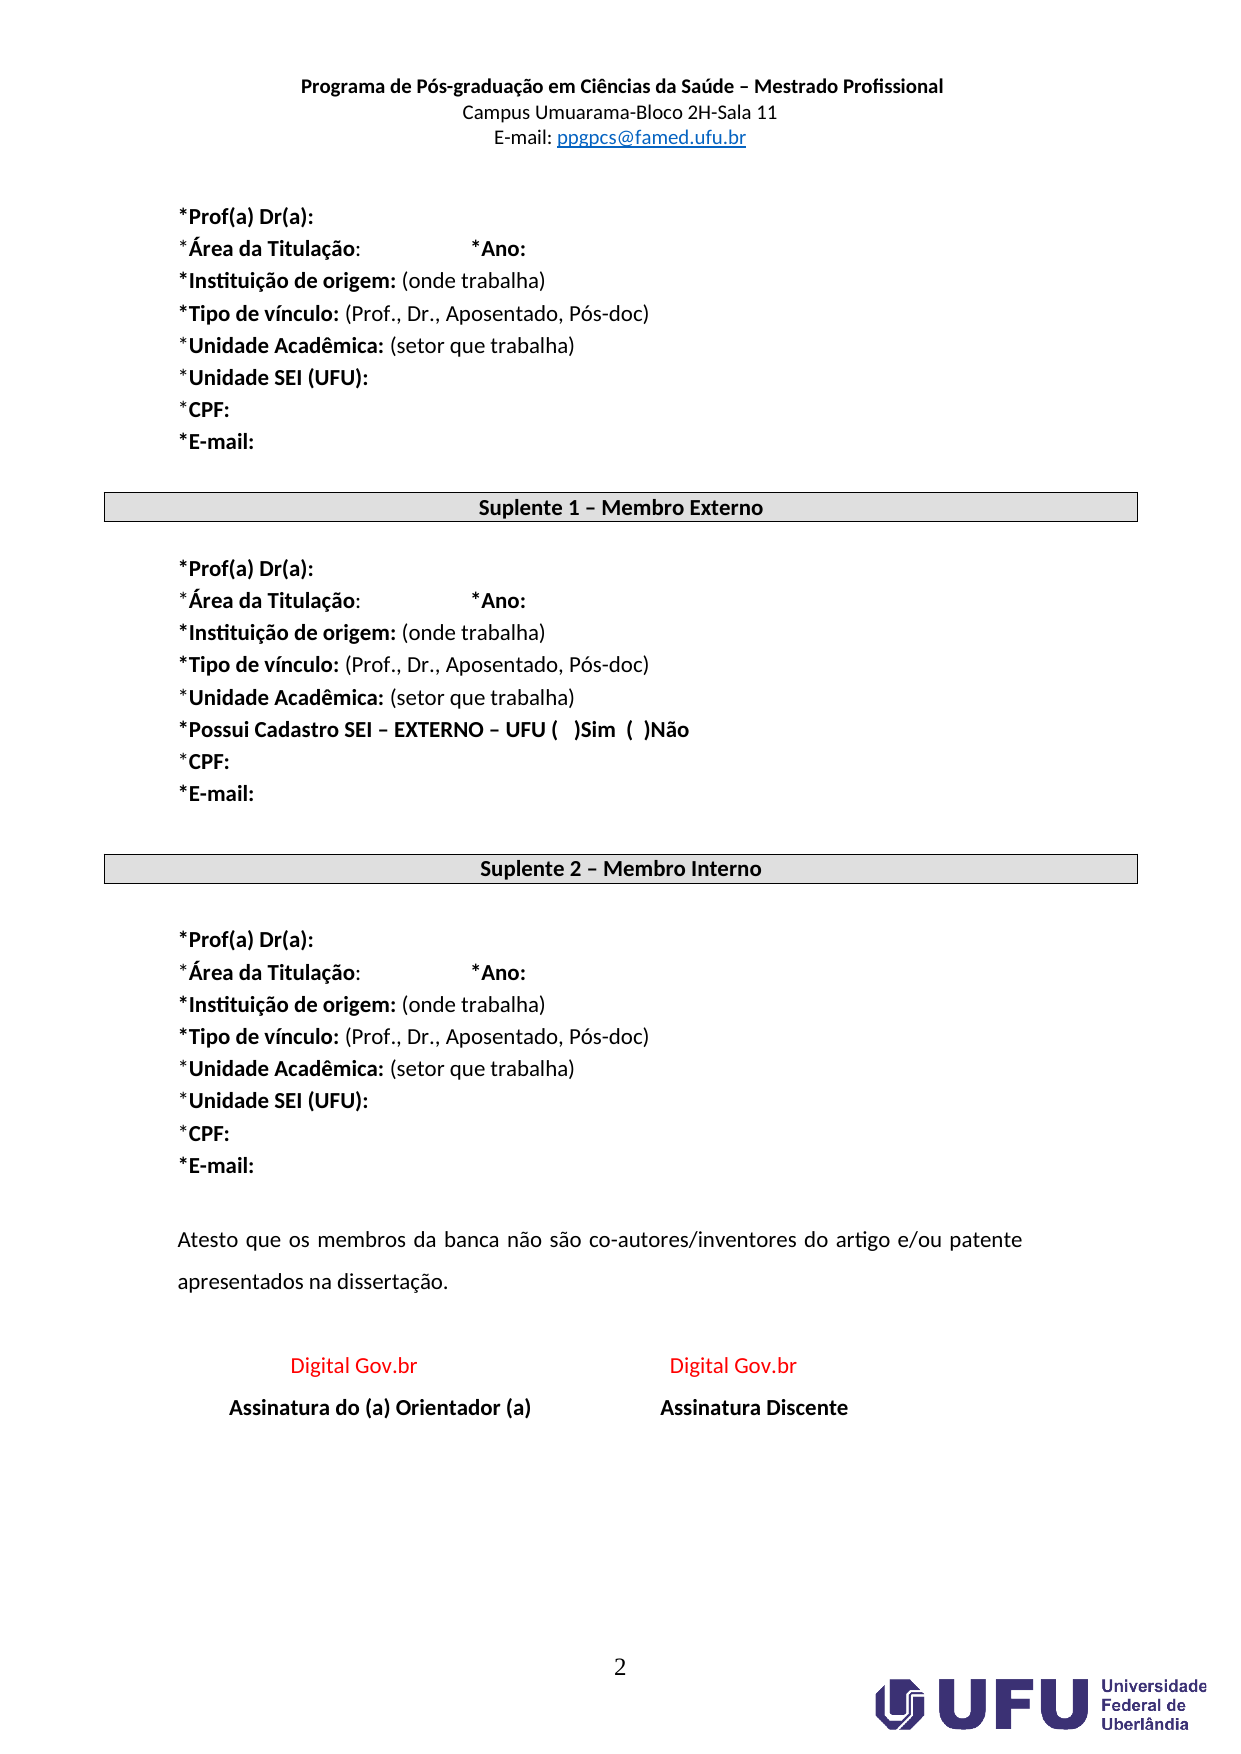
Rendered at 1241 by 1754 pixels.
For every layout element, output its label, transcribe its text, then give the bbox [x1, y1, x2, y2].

text *Possui Cadastro SEI – EXTERNO – UFU ( )Sim ( )Não [177, 715, 1063, 743]
text Assinatura do (a) Orientador (a) Assinatura Discente [177, 1393, 1063, 1421]
text *Prof(a) Dr(a): [177, 554, 1063, 582]
text *Área da Titulação: *Ano: [177, 586, 1063, 614]
text *Instituição de origem: (onde trabalha) [177, 990, 1063, 1018]
table_header Suplente 2 – Membro Interno [105, 855, 1137, 883]
text *Unidade SEI (UFU): [177, 1087, 1063, 1114]
text *E-mail: [177, 1151, 1063, 1179]
text *Tipo de vínculo: (Prof., Dr., Aposentado, Pós-doc) [177, 651, 1063, 679]
text *Prof(a) Dr(a): [177, 202, 1063, 230]
text *Área da Titulação: *Ano: [177, 234, 1063, 262]
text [177, 331, 1063, 359]
text *CPF: [177, 747, 1063, 775]
text *Unidade SEI (UFU): [177, 363, 1063, 391]
text *Unidade Acadêmica: (setor que trabalha) [177, 1054, 1063, 1082]
text *CPF: [177, 395, 1063, 423]
picture [875, 1679, 1207, 1730]
text *Tipo de vínculo: (Prof., Dr., Aposentado, Pós-doc) [177, 1022, 1063, 1050]
text *E-mail: [177, 427, 1063, 455]
text *Prof(a) Dr(a): [177, 926, 1063, 954]
text *E-mail: [177, 779, 1063, 807]
table_header Suplente 1 – Membro Externo [105, 493, 1137, 521]
text *Unidade Acadêmica: (setor que trabalha) [177, 683, 1063, 711]
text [177, 299, 1063, 327]
text Digital Gov.br Digital Gov.br [177, 1351, 1024, 1379]
text *Instituição de origem: (onde trabalha) [177, 266, 1063, 294]
text *CPF: [177, 1119, 1063, 1147]
text *Área da Titulação: *Ano: [177, 958, 1063, 986]
text *Instituição de origem: (onde trabalha) [177, 618, 1063, 646]
text Atesto que os membros da banca não são co-autores/inventores do artigo e/ou patente apresentados na dissertação. [177, 1225, 1024, 1295]
